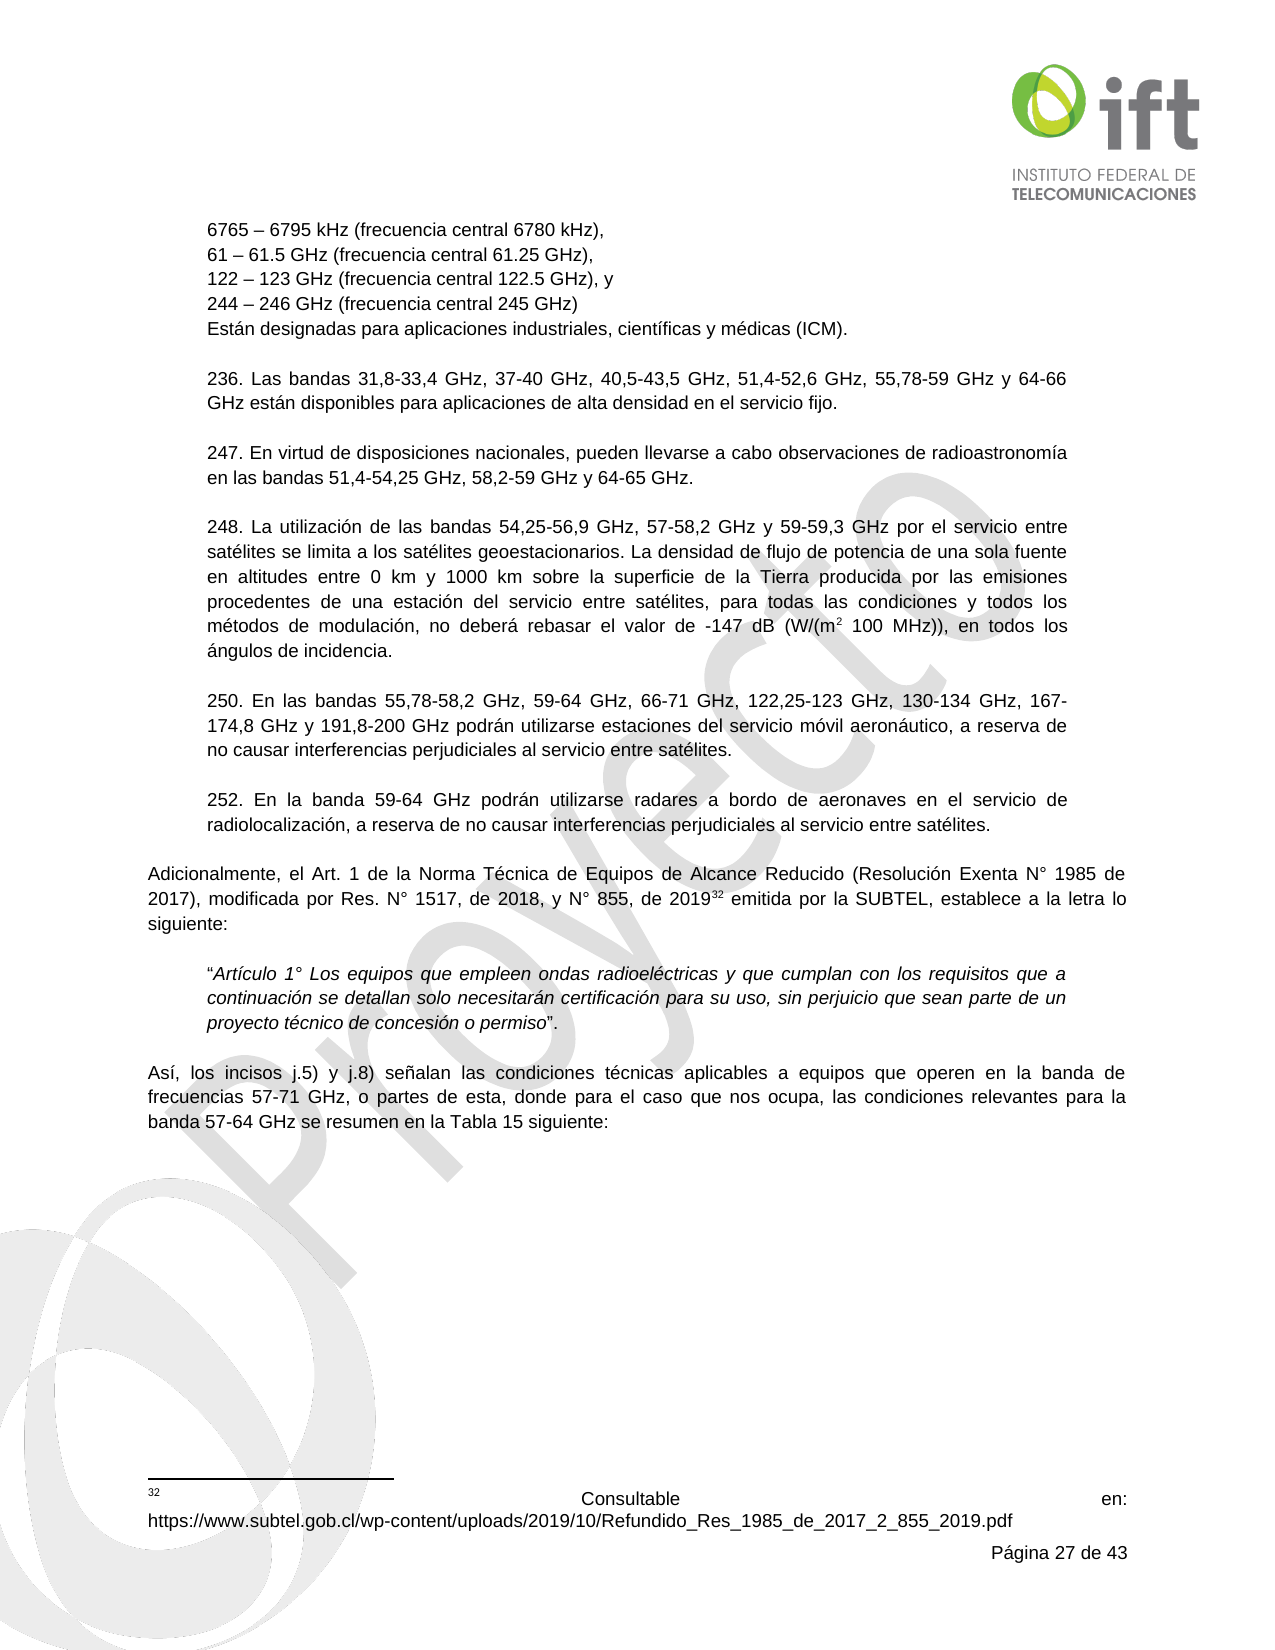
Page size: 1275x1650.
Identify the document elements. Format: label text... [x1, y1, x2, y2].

text 247. En virtud de disposiciones nacionales, pueden llevarse a cabo observaciones de radioastronomía en las bandas 51,4-54,25 GHz, 58,2-59 GHz y 64-65 GHz. [207, 442, 1068, 488]
text 236. Las bandas 31,8-33,4 GHz, 37-40 GHz, 40,5-43,5 GHz, 51,4-52,6 GHz, 55,78-59 GHz y 64-66 GHz están disponibles para aplicaciones de alta densidad en el servicio fijo. [207, 367, 1068, 414]
text “Artículo 1° Los equipos que empleen ondas radioeléctricas y que cumplan con los requisitos que a continuación se detallan solo necesitarán certificación para su uso, sin perjuicio que sean parte de un proyecto técnico de concesión o permiso”. [207, 962, 1068, 1033]
text Así, los incisos j.5) y j.8) señalan las condiciones técnicas aplicables a equipos que operen en la banda de frecuencias 57-71 GHz, o partes de esta, donde para el caso que nos ocupa, las condiciones relevantes para la banda 57-64 GHz se resumen en la Tabla 15 siguiente: [148, 1061, 1127, 1133]
text 6765 – 6795 kHz (frecuencia central 6780 kHz), [207, 218, 1068, 240]
text Adicionalmente, el Art. 1 de la Norma Técnica de Equipos de Alcance Reducido (Resolución Exenta N° 1985 de 2017), modificada por Res. N° 1517, de 2018, y N° 855, de 2019 emitida por la SUBTEL, establece a la letra lo siguiente: [148, 863, 1127, 934]
text 248. La utilización de las bandas 54,25-56,9 GHz, 57-58,2 GHz y 59-59,3 GHz por el servicio entre satélites se limita a los satélites geoestacionarios. La densidad de flujo de potencia de una sola fuente en altitudes entre 0 km y 1000 km sobre la superficie de la Tierra producida por las emisiones procedentes de una estación del servicio entre satélites, para todas las condiciones y todos los métodos de modulación, no deberá rebasar el valor de -147 dB (W/(m2 100 MHz)), en todos los ángulos de incidencia. [207, 516, 1068, 662]
text 250. En las bandas 55,78-58,2 GHz, 59-64 GHz, 66-71 GHz, 122,25-123 GHz, 130-134 GHz, 167-174,8 GHz y 191,8-200 GHz podrán utilizarse estaciones del servicio móvil aeronáutico, a reserva de no causar interferencias perjudiciales al servicio entre satélites. [207, 689, 1068, 761]
picture [0, 0, 1275, 1650]
text 244 – 246 GHz (frecuencia central 245 GHz) [207, 293, 1068, 314]
text 252. En la banda 59-64 GHz podrán utilizarse radares a bordo de aeronaves en el servicio de radiolocalización, a reserva de no causar interferencias perjudiciales al servicio entre satélites. [207, 789, 1068, 835]
text 61 – 61.5 GHz (frecuencia central 61.25 GHz), [207, 243, 1068, 265]
text Están designadas para aplicaciones industriales, científicas y médicas (ICM). [207, 318, 1068, 339]
text 122 – 123 GHz (frecuencia central 122.5 GHz), y [207, 268, 1068, 290]
